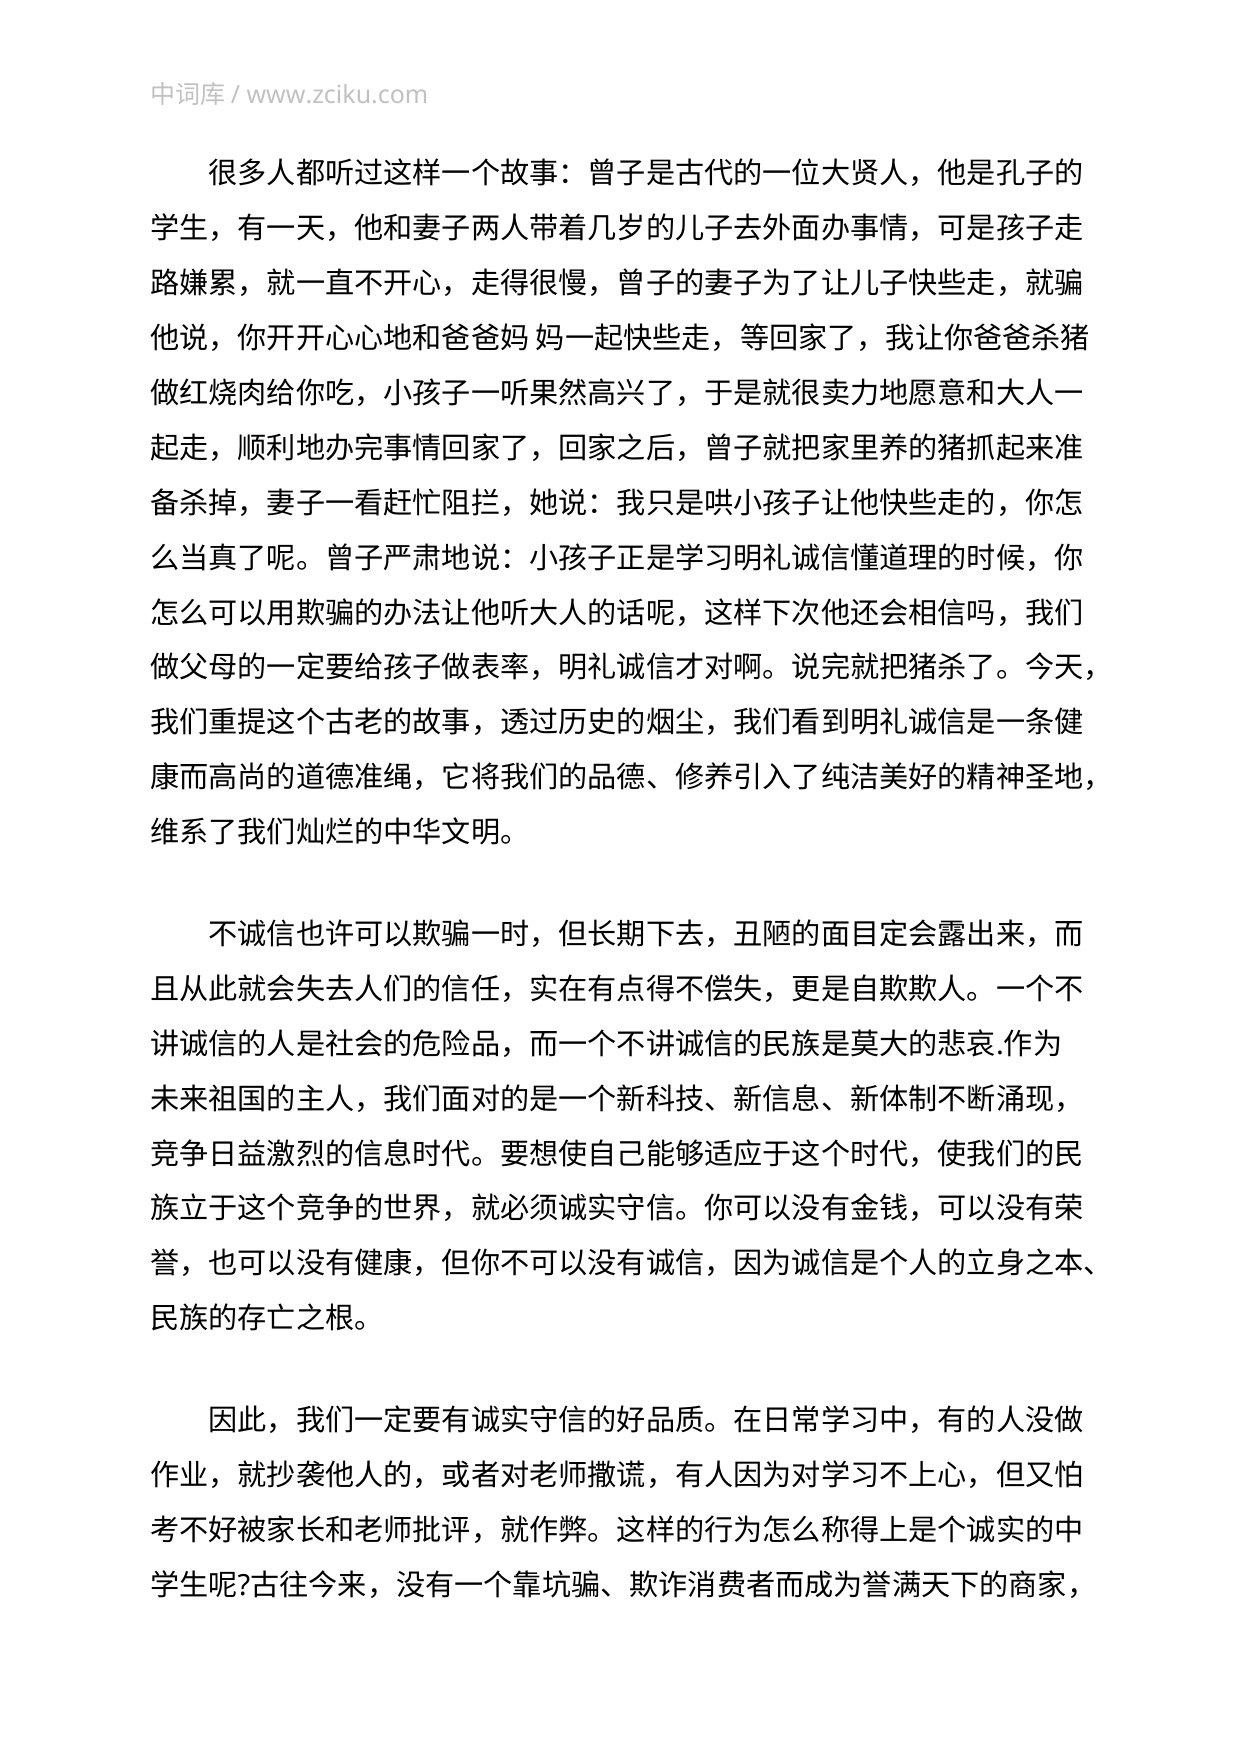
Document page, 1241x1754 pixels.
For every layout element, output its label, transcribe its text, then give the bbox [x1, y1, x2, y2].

text 不诚信也许可以欺骗一时，但长期下去，丑陋的面目定会露出来，而且从此就会失去人们的信任，实在有点得不偿失，更是自欺欺人。一个不讲诚信的人是社会的危险品，而一个不讲诚信的民族是莫大的悲哀.作为未来祖国的主人，我们面对的是一个新科技、新信息、新体制不断涌现，竞争日益激烈的信息时代。要想使自己能够适应于这个时代，使我们的民族立于这个竞争的世界，就必须诚实守信。你可以没有金钱，可以没有荣誉，也可以没有健康，但你不可以没有诚信，因为诚信是个人的立身之本、民族的存亡之根。 [150, 911, 1090, 1337]
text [150, 1397, 1090, 1604]
text 很多人都听过这样一个故事：曾子是古代的一位大贤人，他是孔子的学生，有一天，他和妻子两人带着几岁的儿子去外面办事情，可是孩子走路嫌累，就一直不开心，走得很慢，曾子的妻子为了让儿子快些走，就骗他说，你开开心心地和爸爸妈 妈一起快些走，等回家了，我让你爸爸杀猪做红烧肉给你吃，小孩子一听果然高兴了，于是就很卖力地愿意和大人一起走，顺利地办完事情回家了，回家之后，曾子就把家里养的猪抓起来准备杀掉，妻子一看赶忙阻拦，她说：我只是哄小孩子让他快些走的，你怎么当真了呢。曾子严肃地说：小孩子正是学习明礼诚信懂道理的时候，你怎么可以用欺骗的办法让他听大人的话呢，这样下次他还会相信吗，我们做父母的一定要给孩子做表率，明礼诚信才对啊。说完就把猪杀了。今天，我们重提这个古老的故事，透过历史的烟尘，我们看到明礼诚信是一条健康而高尚的道德准绳，它将我们的品德、修养引入了纯洁美好的精神圣地，维系了我们灿烂的中华文明。 [150, 150, 1090, 851]
